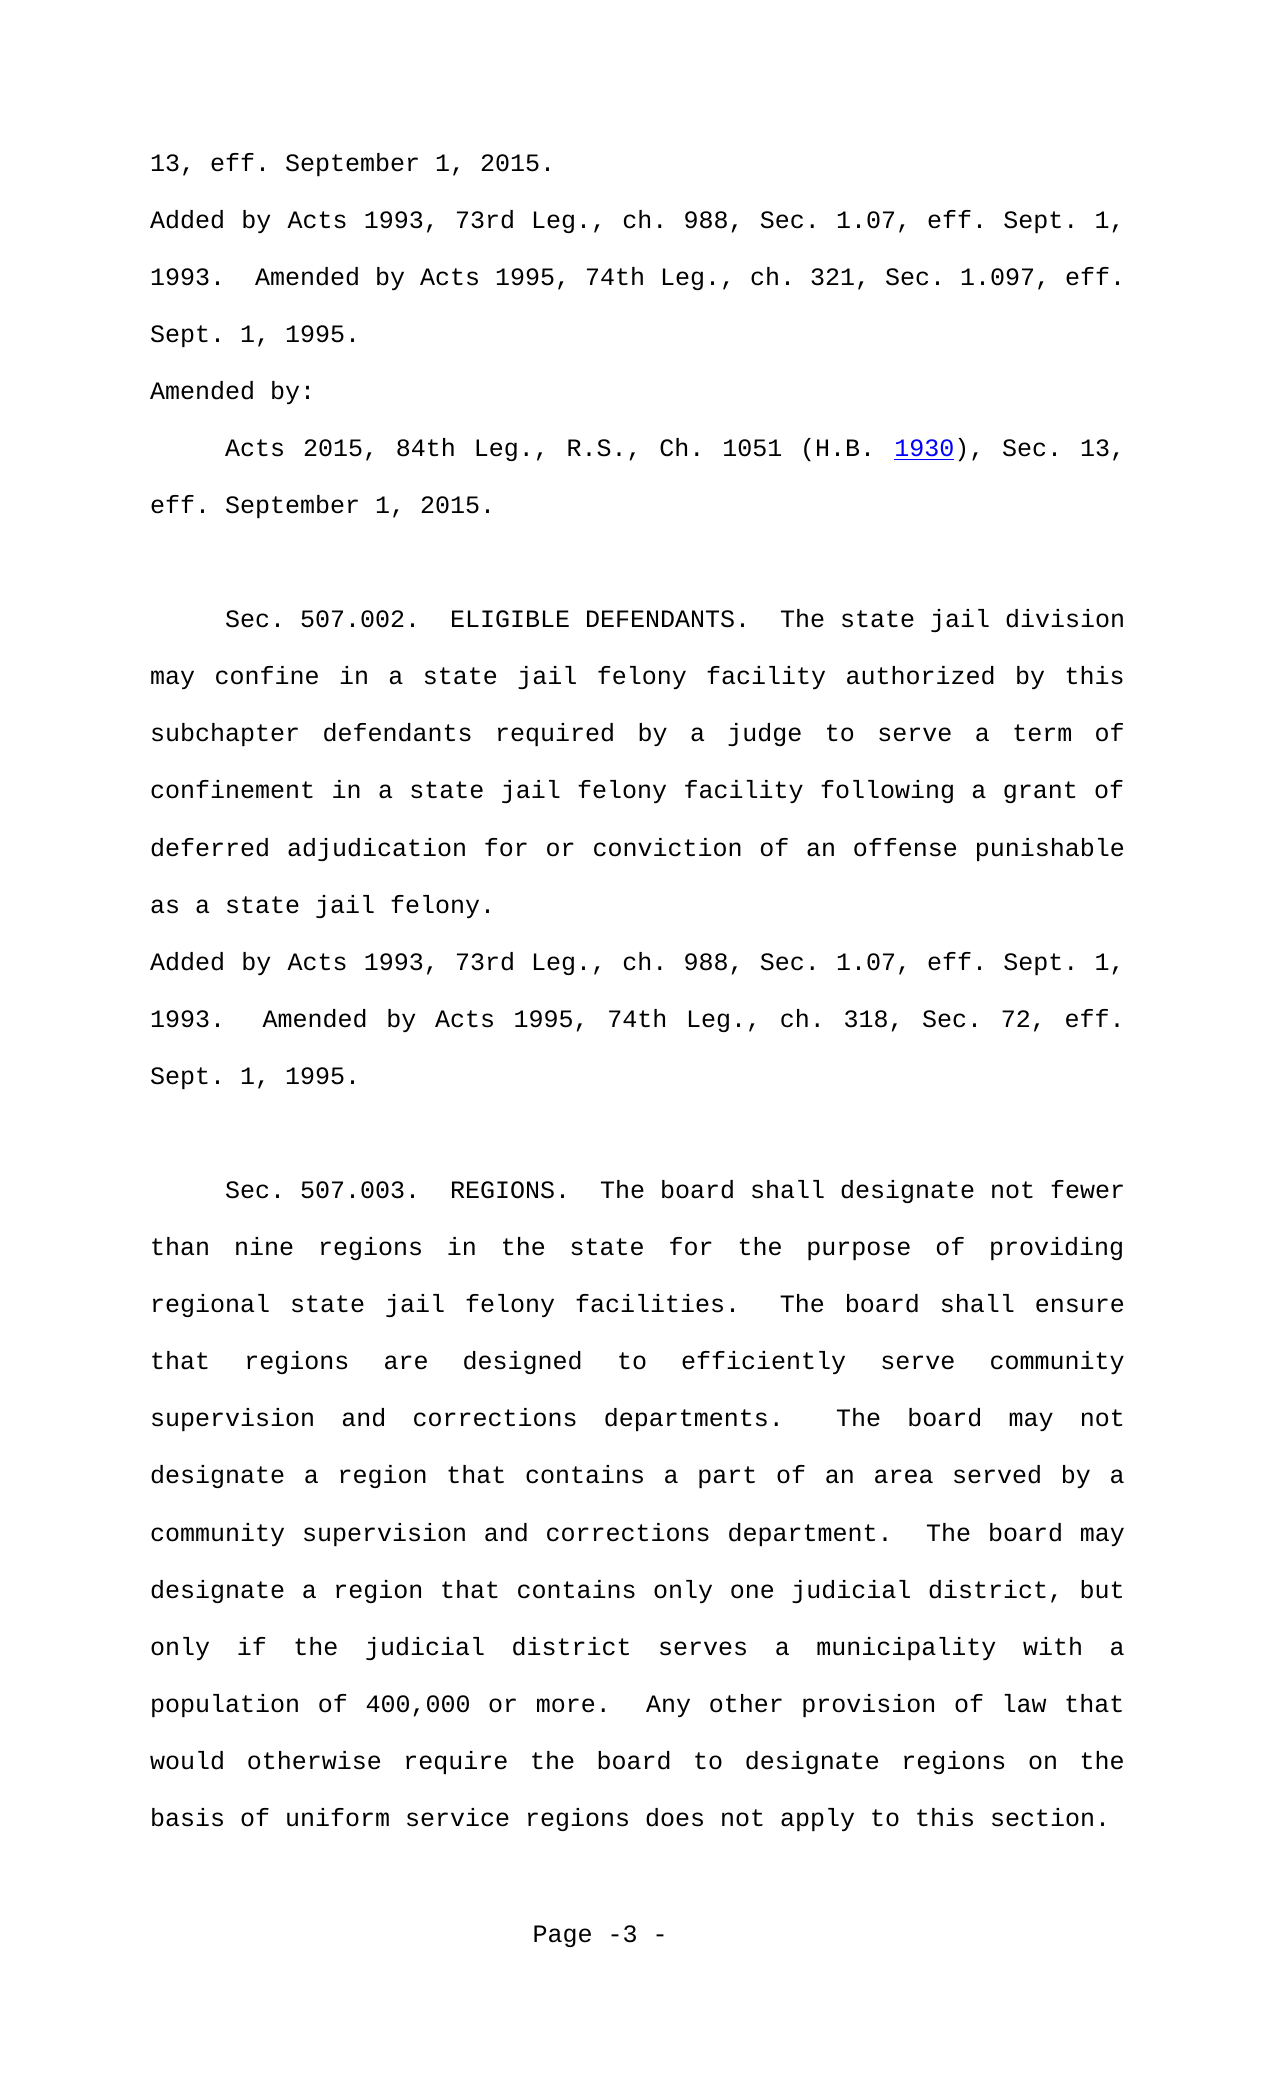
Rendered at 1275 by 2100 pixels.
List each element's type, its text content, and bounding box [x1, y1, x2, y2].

text Sec. 507.002. ELIGIBLE DEFENDANTS. The state jail division may confine in a state jail felony facility authorized by this subchapter defendants required by a judge to serve a term of confinement in a state jail felony facility following a grant of deferred adjudication for or conviction of an offense punishable as a state jail felony. [150, 607, 1125, 921]
text Sec. 507.003. REGIONS. The board shall designate not fewer than nine regions in the state for the purpose of providing regional state jail felony facilities. The board shall ensure that regions are designed to efficiently serve community supervision and corrections departments. The board may not designate a region that contains a part of an area served by a community supervision and corrections department. The board may designate a region that contains only one judicial district, but only if the judicial district serves a municipality with a population of 400,000 or more. Any other provision of law that would otherwise require the board to designate regions on the basis of uniform service regions does not apply to this section. [150, 1177, 1125, 1834]
text Added by Acts 1993, 73rd Leg., ch. 988, Sec. 1.07, eff. Sept. 1, 1993. Amended by Acts 1995, 74th Leg., ch. 318, Sec. 72, eff. Sept. 1, 1995. [150, 949, 1125, 1092]
text Acts 2015, 84th Leg., R.S., Ch. 1051 (H.B. 1930), Sec. 13, eff. September 1, 2015. [150, 435, 1125, 521]
text Added by Acts 1993, 73rd Leg., ch. 988, Sec. 1.07, eff. Sept. 1, 1993. Amended by Acts 1995, 74th Leg., ch. 321, Sec. 1.097, eff. Sept. 1, 1995. [150, 207, 1125, 350]
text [150, 150, 1125, 178]
text Amended by: [150, 378, 1125, 407]
